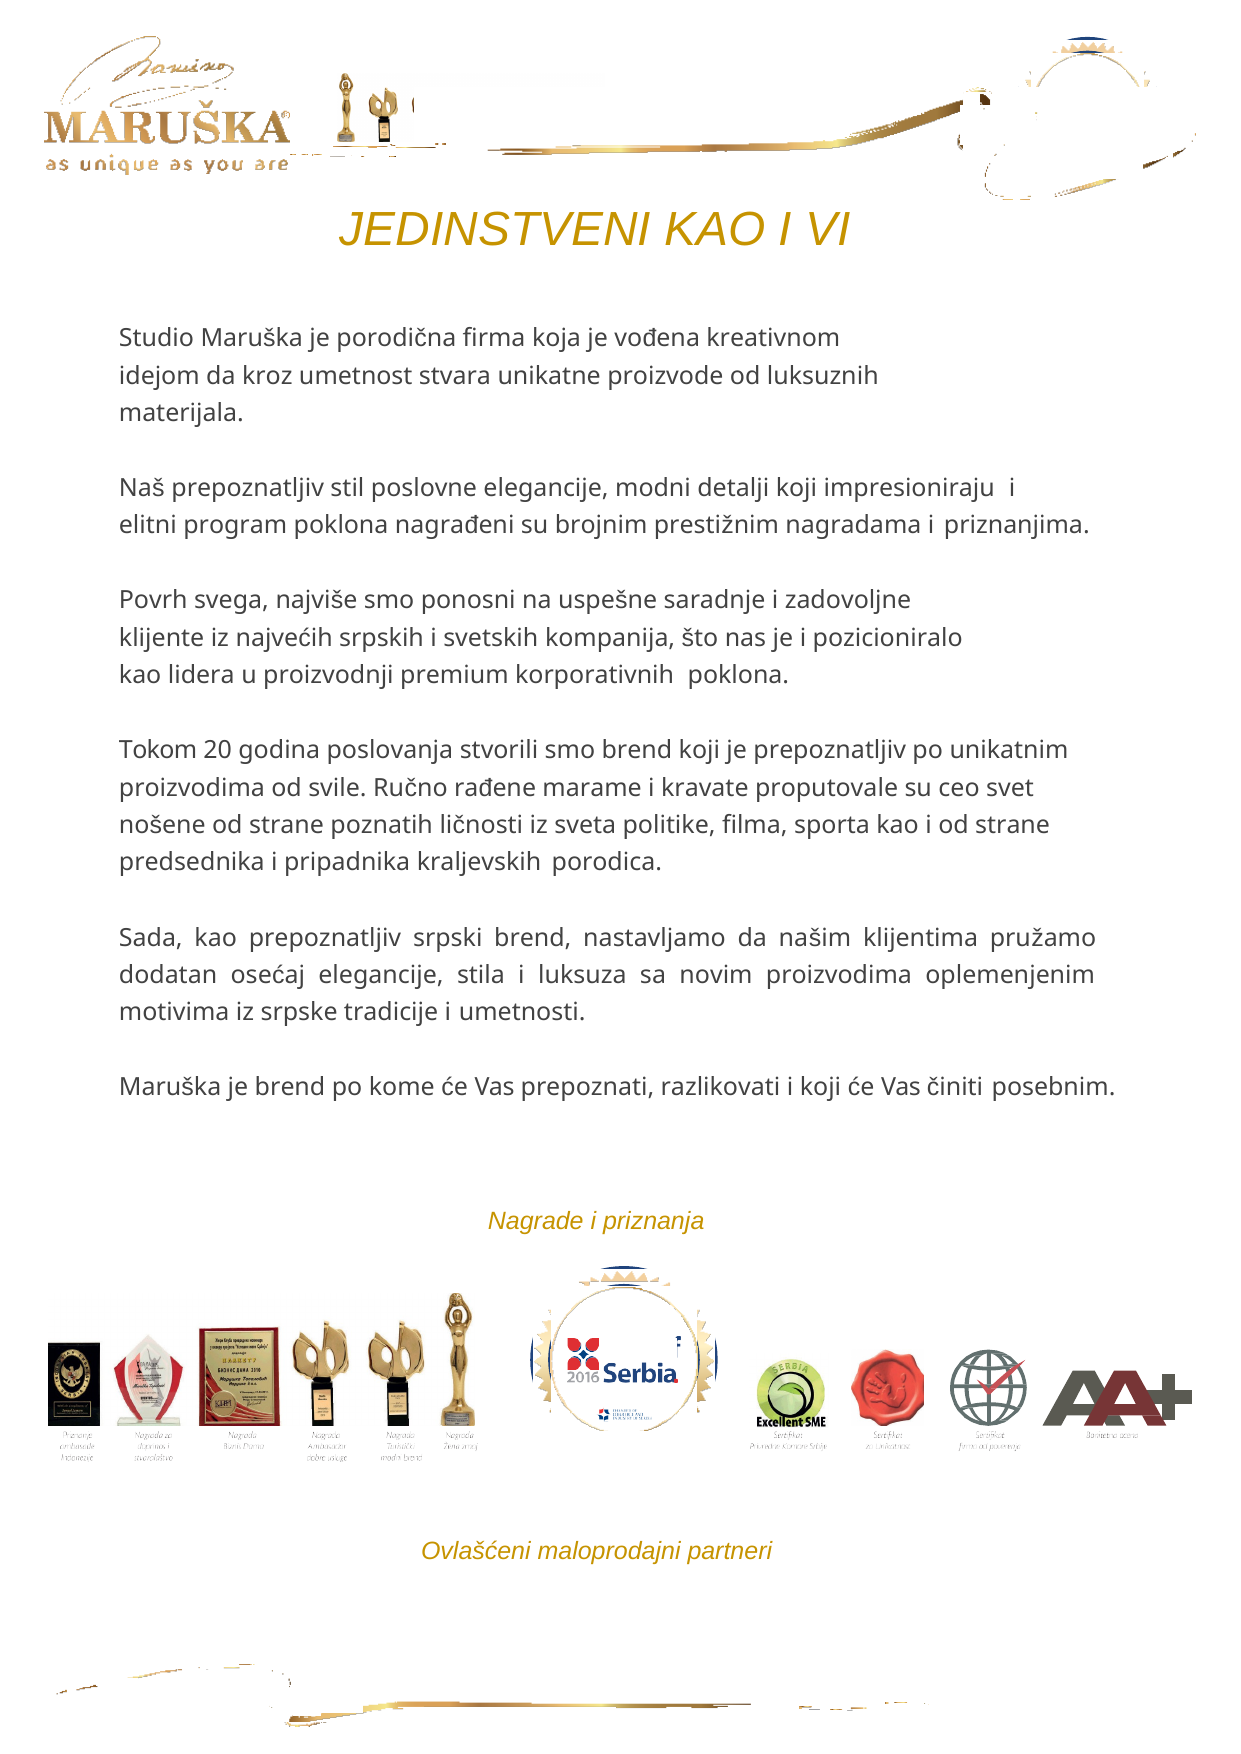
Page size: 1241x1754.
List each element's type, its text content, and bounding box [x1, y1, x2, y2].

text Nagrade i priznanja [486, 1206, 707, 1235]
subtitle JEDINSTVENI KAO I VI [339, 200, 1122, 255]
picture [44, 35, 1196, 201]
text Sada, kao prepoznatljiv srpski brend, nastavljamo da našim klijentima pružamo dodatan osećaj elegancije, stila i luksuza sa novim proizvodima oplemenjenim motivima iz srpske tradicije i umetnosti. [119, 919, 1096, 1028]
text Tokom 20 godina poslovanja stvorili smo brend koji je prepoznatljiv po unikatnim proizvodima od svile. Ručno rađene marame i kravate proputovale su ceo svet nošene od strane poznatih ličnosti iz sveta politike, filma, sporta kao i od strane predsednika i pripadnika kraljevskih porodica. [119, 732, 1122, 878]
picture [44, 1663, 945, 1727]
text elitni program poklona nagrađeni su brojnim prestižnim nagradama i priznanjima. [119, 507, 1122, 541]
text Povrh svega, najviše smo ponosni na uspešne saradnje i zadovoljne klijente iz najvećih srpskih i svetskih kompanija, što nas je i pozicioniralo kao lidera u proizvodnji premium korporativnih poklona. [119, 582, 971, 691]
text Studio Maruška je porodična firma koja je vođena kreativnom idejom da kroz umetnost stvara unikatne proizvode od luksuznih materijala. [119, 320, 906, 429]
picture [749, 1353, 829, 1430]
picture [851, 1349, 924, 1426]
picture [60, 1269, 1138, 1462]
text Ovlašćeni maloprodajni partneri [421, 1536, 1122, 1565]
text Naš prepoznatljiv stil poslovne elegancije, modni detalji koji impresioniraju i [119, 470, 1122, 504]
picture [48, 1293, 475, 1426]
text Maruška je brend po kome će Vas prepoznati, razlikovati i koji će Vas činiti posebnim. [119, 1069, 1122, 1103]
